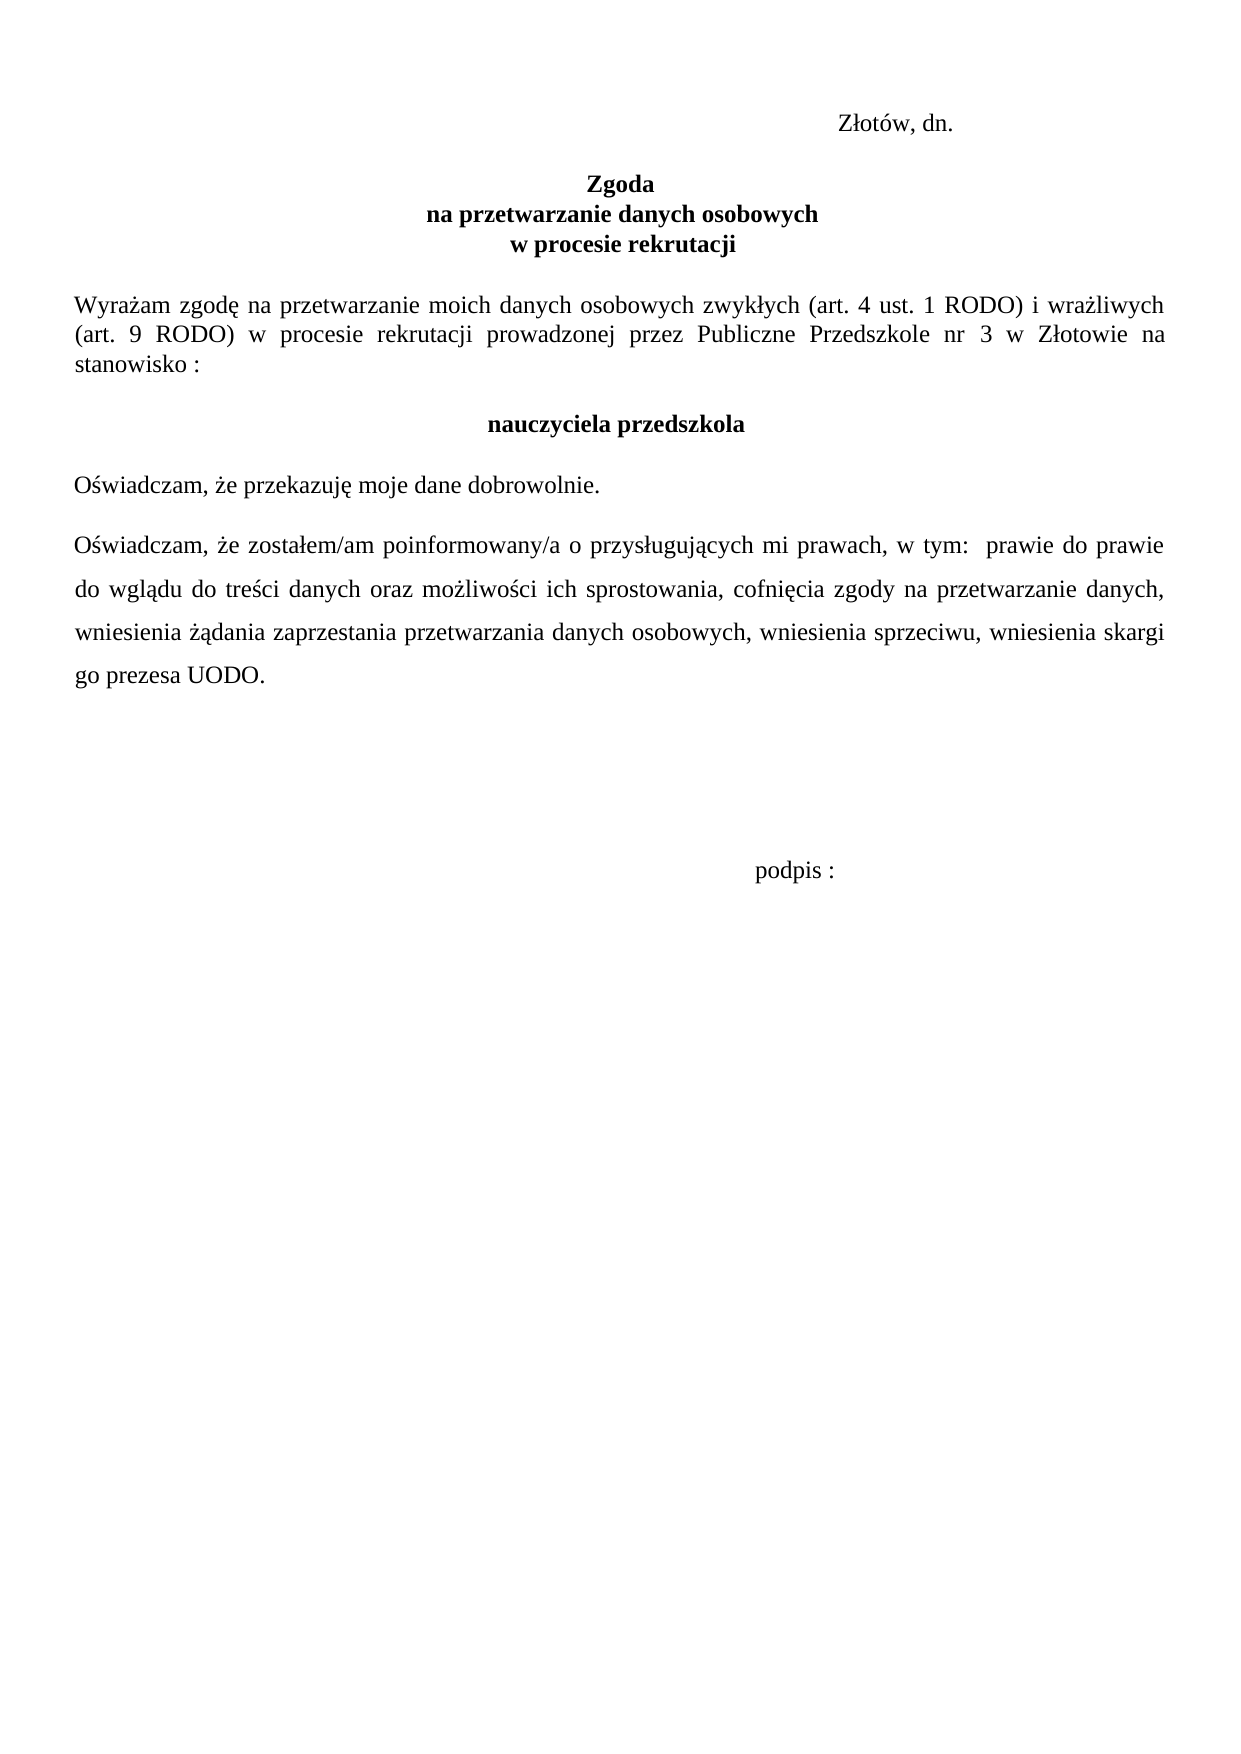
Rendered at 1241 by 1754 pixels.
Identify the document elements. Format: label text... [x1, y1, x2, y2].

text Oświadczam, że zostałem/am poinformowany/a o przysługujących mi prawach, w tym: prawie do prawie do wglądu do treści danych oraz możliwości ich sprostowania, cofnięcia zgody na przetwarzanie danych, wniesienia żądania zaprzestania przetwarzania danych osobowych, wniesienia sprzeciwu, wniesienia skargi go prezesa UODO. [73, 531, 1166, 689]
text Oświadczam, że przekazuję moje dane dobrowolnie. [73, 470, 1166, 499]
text nauczyciela przedszkola [37, 409, 1166, 438]
text Złotów, dn. [37, 108, 1166, 137]
text na przetwarzanie danych osobowych w procesie rekrutacji [420, 199, 825, 258]
text Zgoda [75, 169, 1166, 198]
text podpis : [37, 855, 1166, 884]
text Wyrażam zgodę na przetwarzanie moich danych osobowych zwykłych (art. 4 ust. 1 RODO) i wrażliwych (art. 9 RODO) w procesie rekrutacji prowadzonej przez Publiczne Przedszkole nr 3 w Złotowie na stanowisko : [73, 290, 1166, 378]
